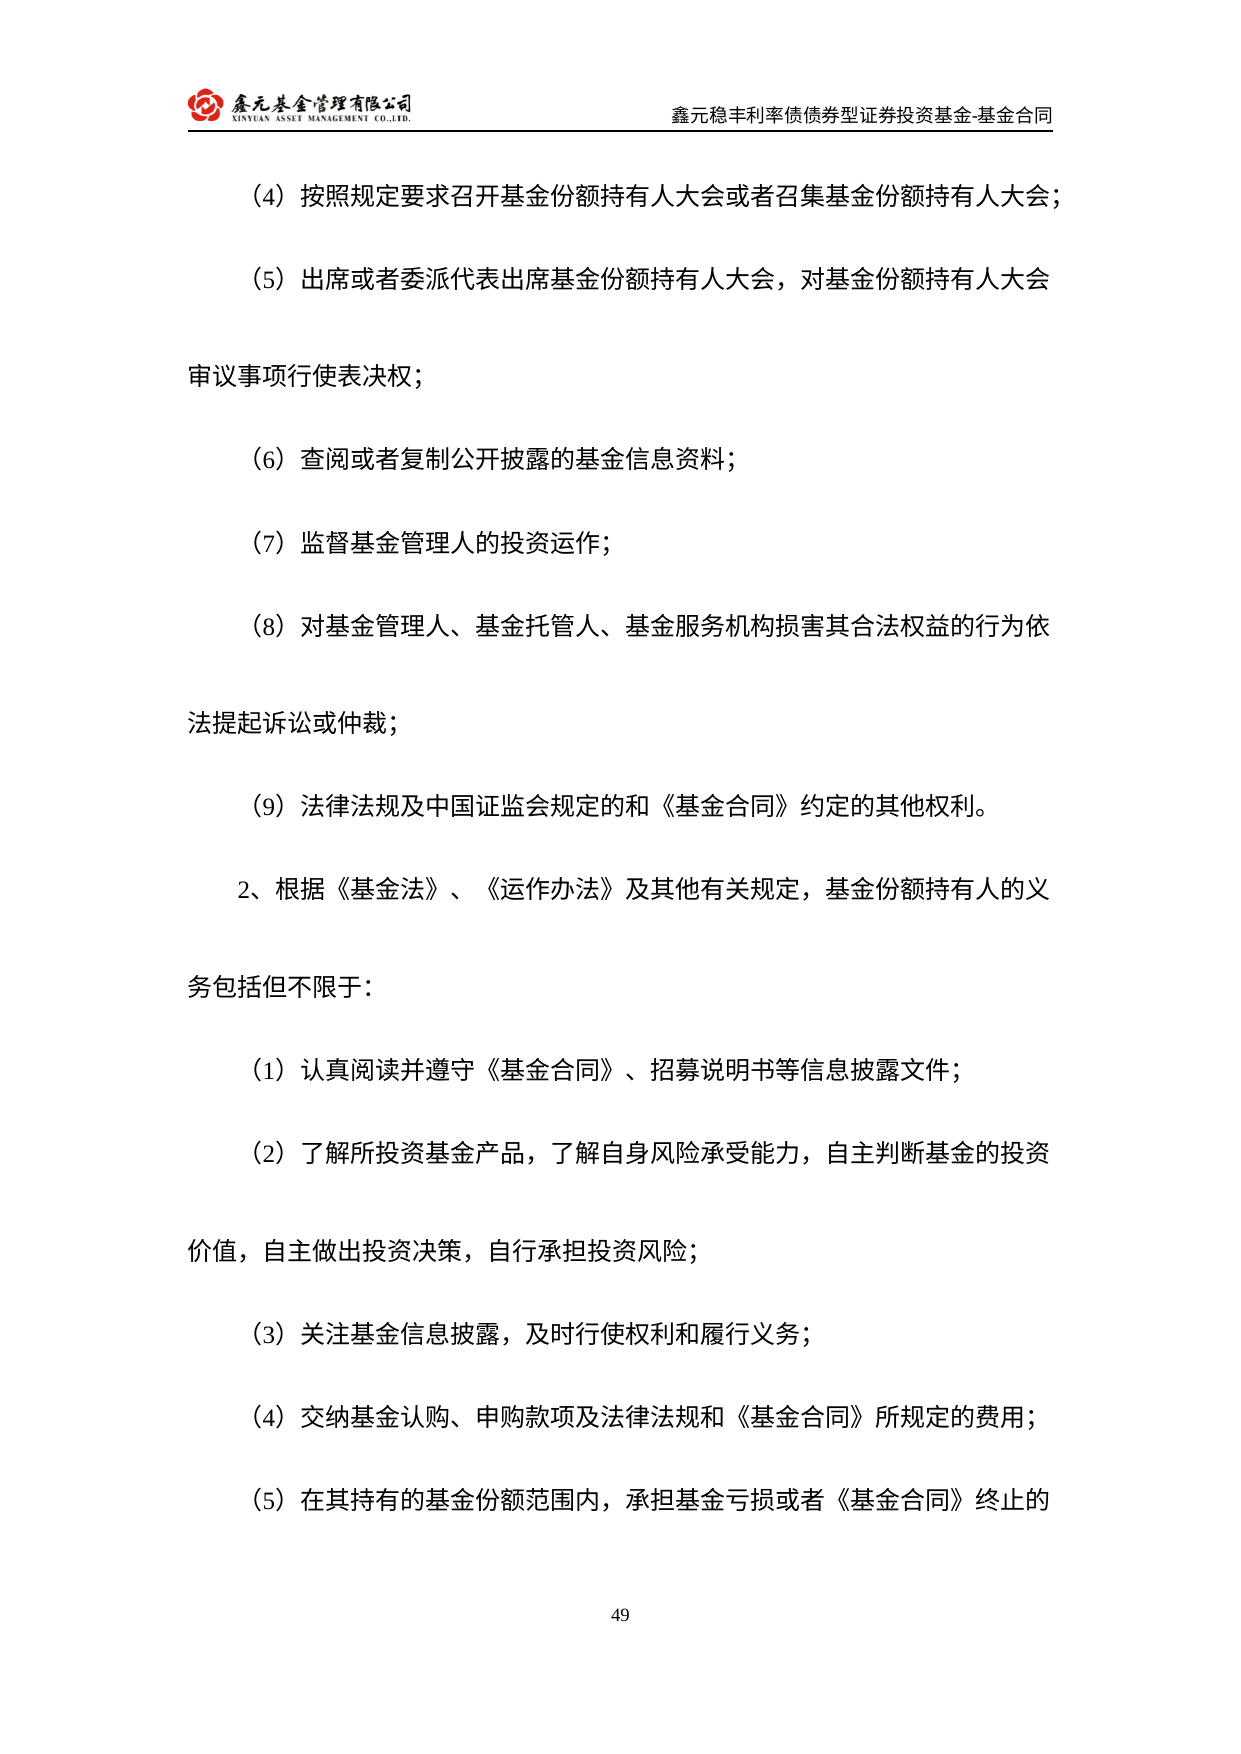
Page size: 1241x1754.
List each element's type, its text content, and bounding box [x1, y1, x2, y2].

text （4）交纳基金认购、申购款项及法律法规和《基金合同》所规定的费用； [187, 1383, 1053, 1448]
text （6）查阅或者复制公开披露的基金信息资料； [187, 426, 1053, 491]
text （3）关注基金信息披露，及时行使权利和履行义务； [187, 1300, 1053, 1365]
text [187, 1466, 1053, 1531]
text （2）了解所投资基金产品，了解自身风险承受能力，自主判断基金的投资价值，自主做出投资决策，自行承担投资风险； [187, 1119, 1053, 1282]
text （7）监督基金管理人的投资运作； [187, 509, 1053, 574]
text （4）按照规定要求召开基金份额持有人大会或者召集基金份额持有人大会； [187, 162, 1053, 227]
text （5）出席或者委派代表出席基金份额持有人大会，对基金份额持有人大会审议事项行使表决权； [187, 245, 1053, 407]
picture [187, 88, 411, 123]
text （1）认真阅读并遵守《基金合同》、招募说明书等信息披露文件； [187, 1036, 1053, 1101]
text 2、根据《基金法》、《运作办法》及其他有关规定，基金份额持有人的义务包括但不限于： [187, 856, 1053, 1018]
text （9）法律法规及中国证监会规定的和《基金合同》约定的其他权利。 [187, 772, 1053, 837]
text （8）对基金管理人、基金托管人、基金服务机构损害其合法权益的行为依法提起诉讼或仲裁； [187, 592, 1053, 754]
